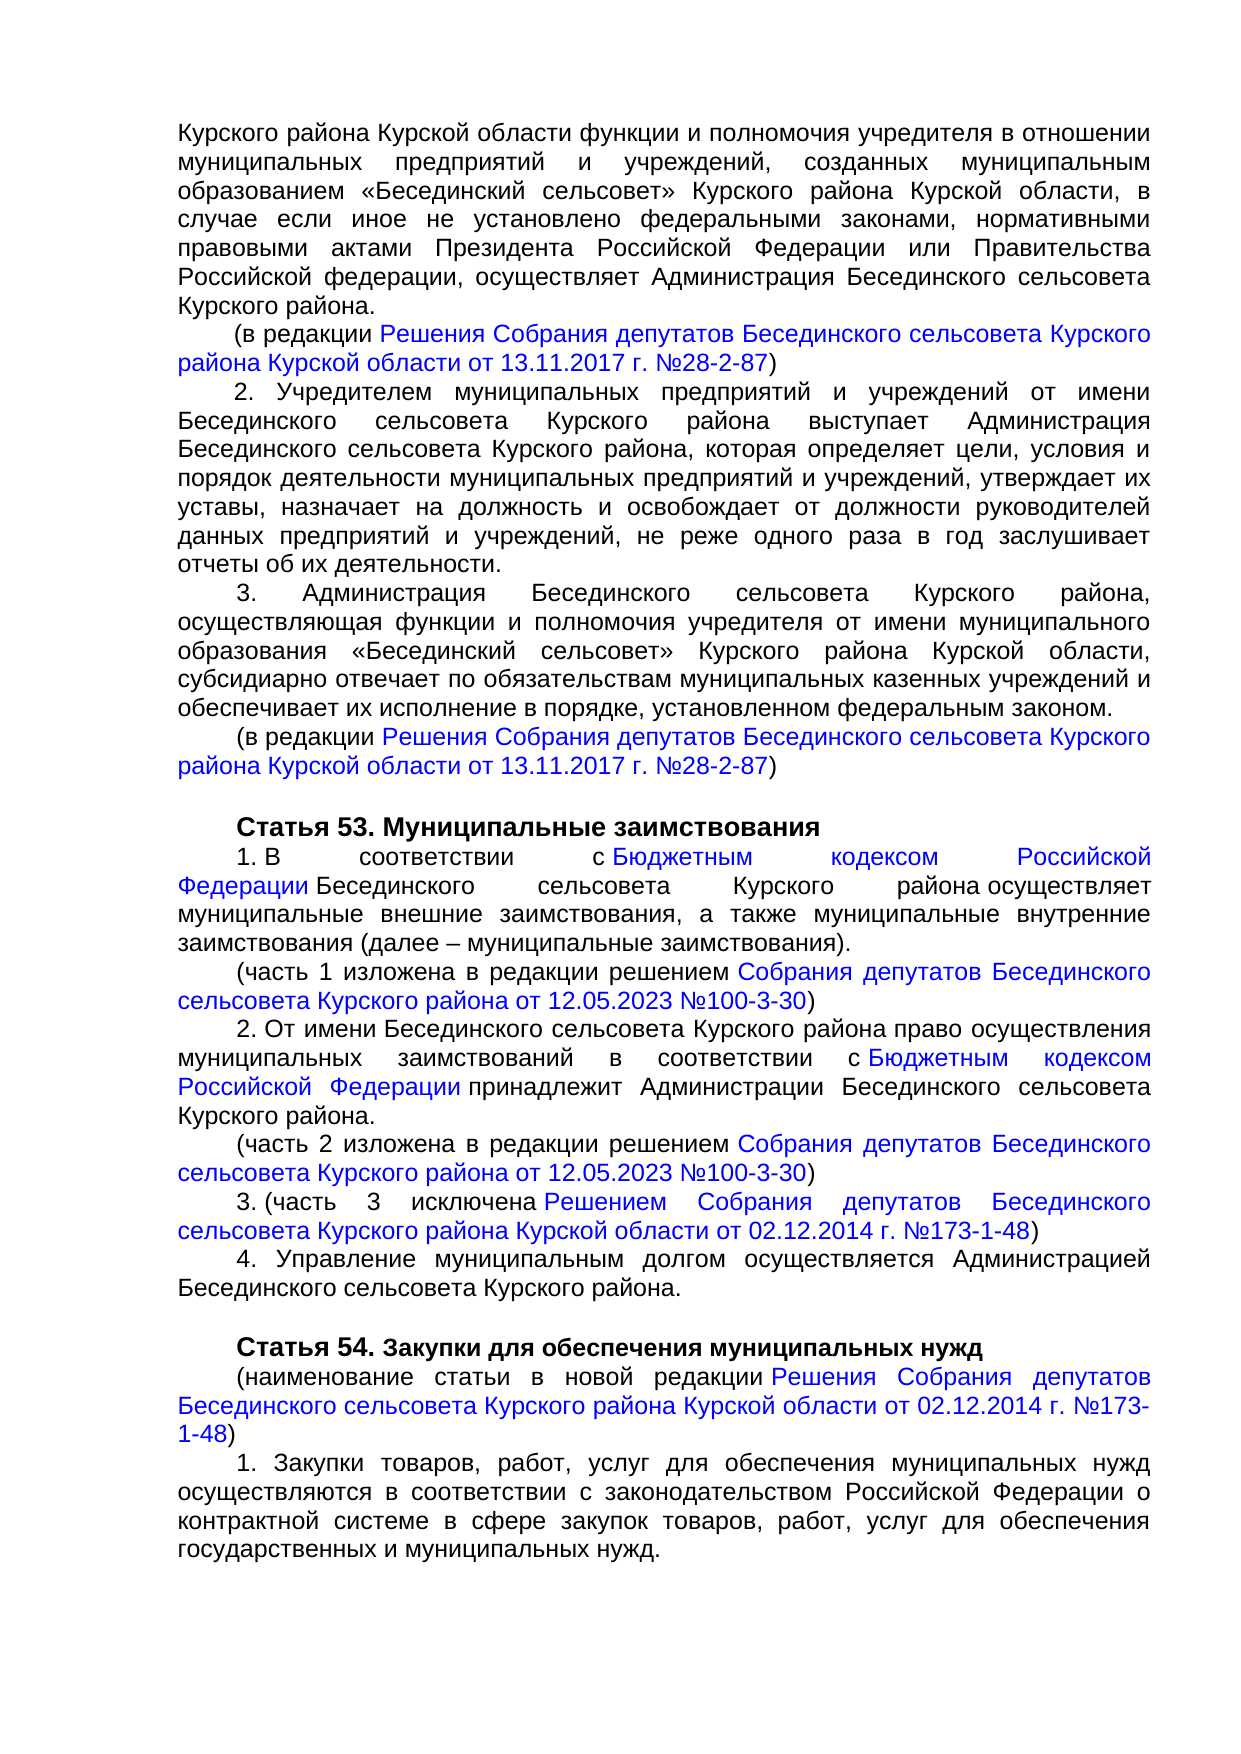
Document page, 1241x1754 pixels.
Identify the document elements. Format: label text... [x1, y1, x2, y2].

text Статья 54. Закупки для обеспечения муниципальных нужд [177, 1331, 1152, 1362]
text 3. (часть 3 исключена Решением Собрания депутатов Бесединского сельсовета Курского района Курской области от 02.12.2014 г. №173-1-48) [177, 1187, 1152, 1244]
text 4. Управление муниципальным долгом осуществляется Администрацией Бесединского сельсовета Курского района. [177, 1244, 1152, 1302]
text Статья 53. Муниципальные заимствования [177, 811, 1152, 842]
text (часть 2 изложена в редакции решением Собрания депутатов Бесединского сельсовета Курского района от 12.05.2023 №100-3-30) [177, 1129, 1152, 1187]
text (часть 1 изложена в редакции решением Собрания депутатов Бесединского сельсовета Курского района от 12.05.2023 №100-3-30) [177, 957, 1152, 1014]
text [177, 118, 1152, 319]
text 2. От имени Бесединского сельсовета Курского района право осуществления муниципальных заимствований в соответствии с Бюджетным кодексом Российской Федерации принадлежит Администрации Бесединского сельсовета Курского района. [177, 1014, 1152, 1129]
text 2. Учредителем муниципальных предприятий и учреждений от имени Бесединского сельсовета Курского района выступает Администрация Бесединского сельсовета Курского района, которая определяет цели, условия и порядок деятельности муниципальных предприятий и учреждений, утверждает их уставы, назначает на должность и освобождает от должности руководителей данных предприятий и учреждений, не реже одного раза в год заслушивает отчеты об их деятельности. [177, 377, 1152, 578]
text (наименование статьи в новой редакции Решения Собрания депутатов Бесединского сельсовета Курского района Курской области от 02.12.2014 г. №173-1-48) [177, 1362, 1152, 1448]
text 1. В соответствии с Бюджетным кодексом Российской Федерации Бесединского сельсовета Курского района осуществляет муниципальные внешние заимствования, а также муниципальные внутренние заимствования (далее – муниципальные заимствования). [177, 842, 1152, 957]
text 3. Администрация Бесединского сельсовета Курского района, осуществляющая функции и полномочия учредителя от имени муниципального образования «Бесединский сельсовет» Курского района Курской области, субсидиарно отвечает по обязательствам муниципальных казенных учреждений и обеспечивает их исполнение в порядке, установленном федеральным законом. [177, 578, 1152, 722]
text (в редакции Решения Собрания депутатов Бесединского сельсовета Курского района Курской области от 13.11.2017 г. №28-2-87) [177, 319, 1152, 377]
text (в редакции Решения Собрания депутатов Бесединского сельсовета Курского района Курской области от 13.11.2017 г. №28-2-87) [177, 722, 1152, 779]
text 1. Закупки товаров, работ, услуг для обеспечения муниципальных нужд осуществляются в соответствии с законодательством Российской Федерации о контрактной системе в сфере закупок товаров, работ, услуг для обеспечения государственных и муниципальных нужд. [177, 1448, 1152, 1563]
